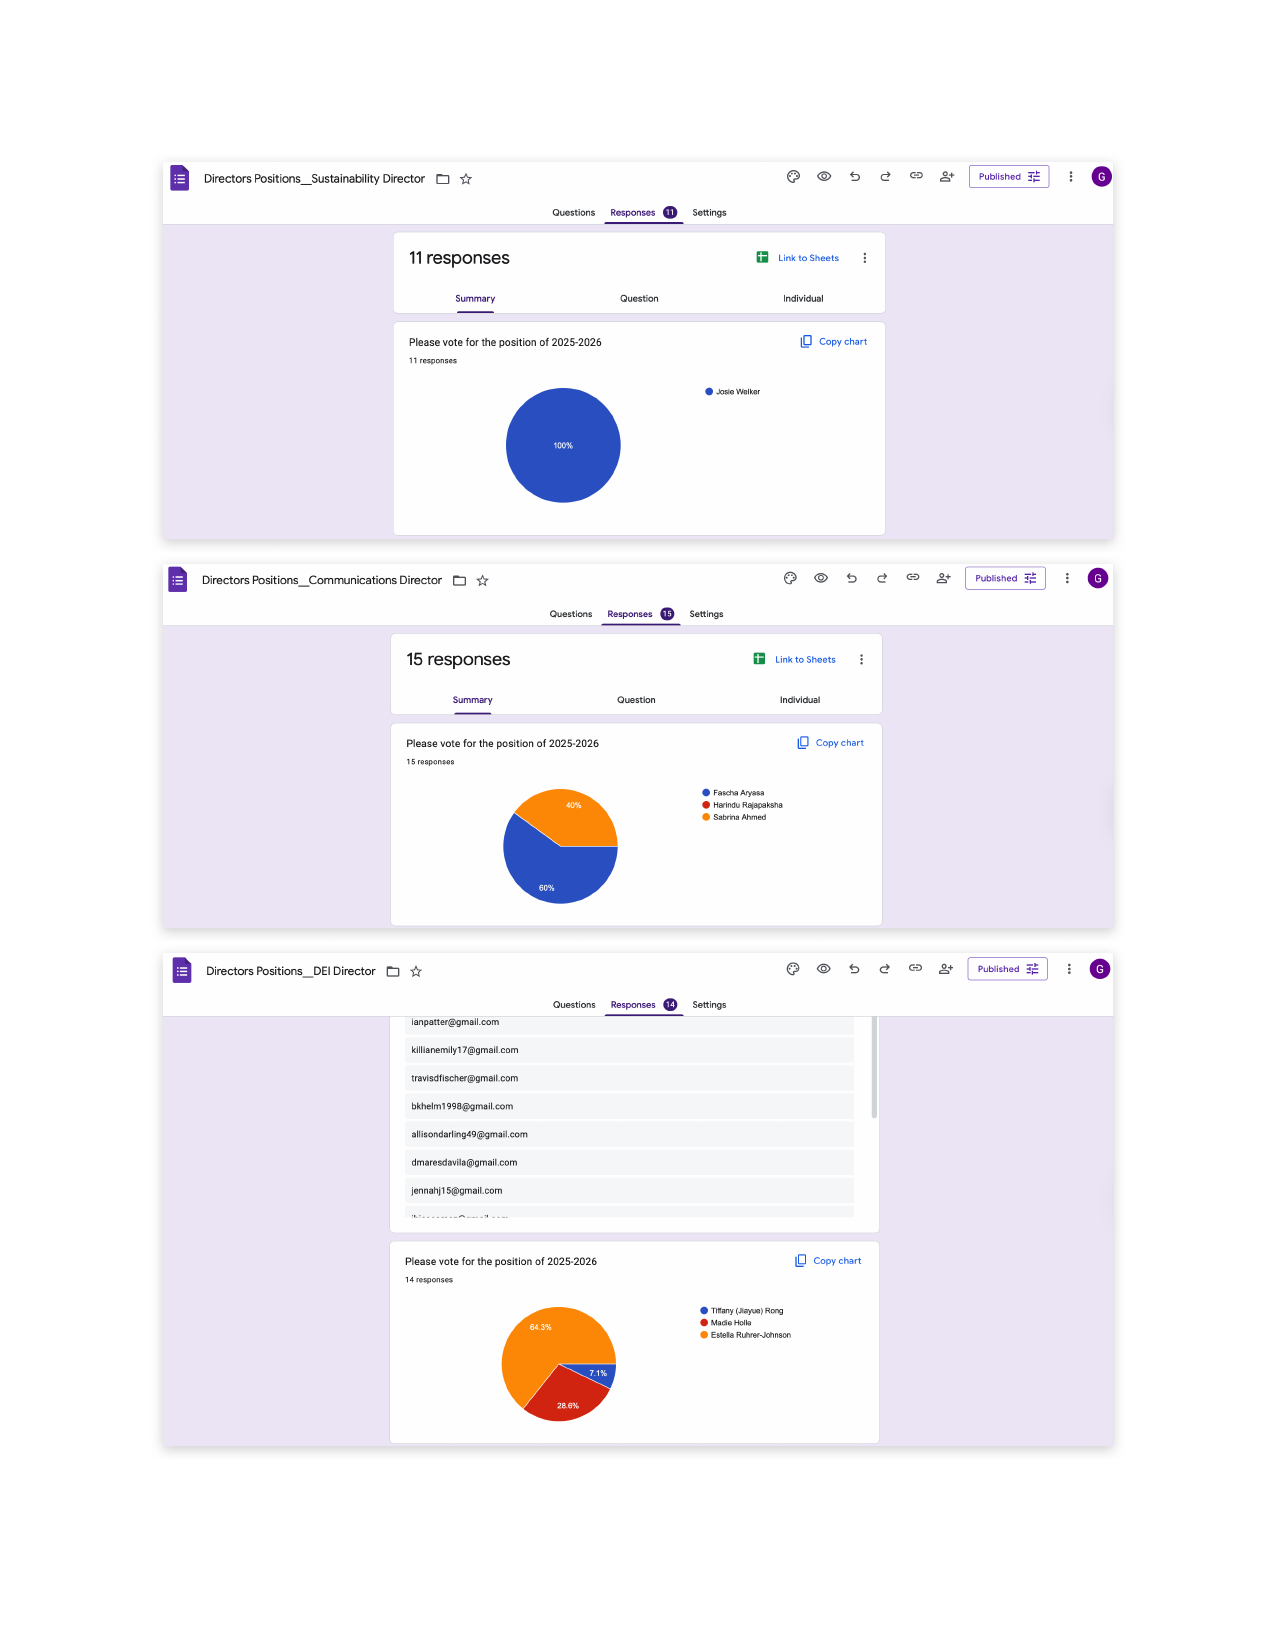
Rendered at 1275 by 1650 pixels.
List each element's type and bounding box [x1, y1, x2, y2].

picture [150, 150, 1125, 1459]
